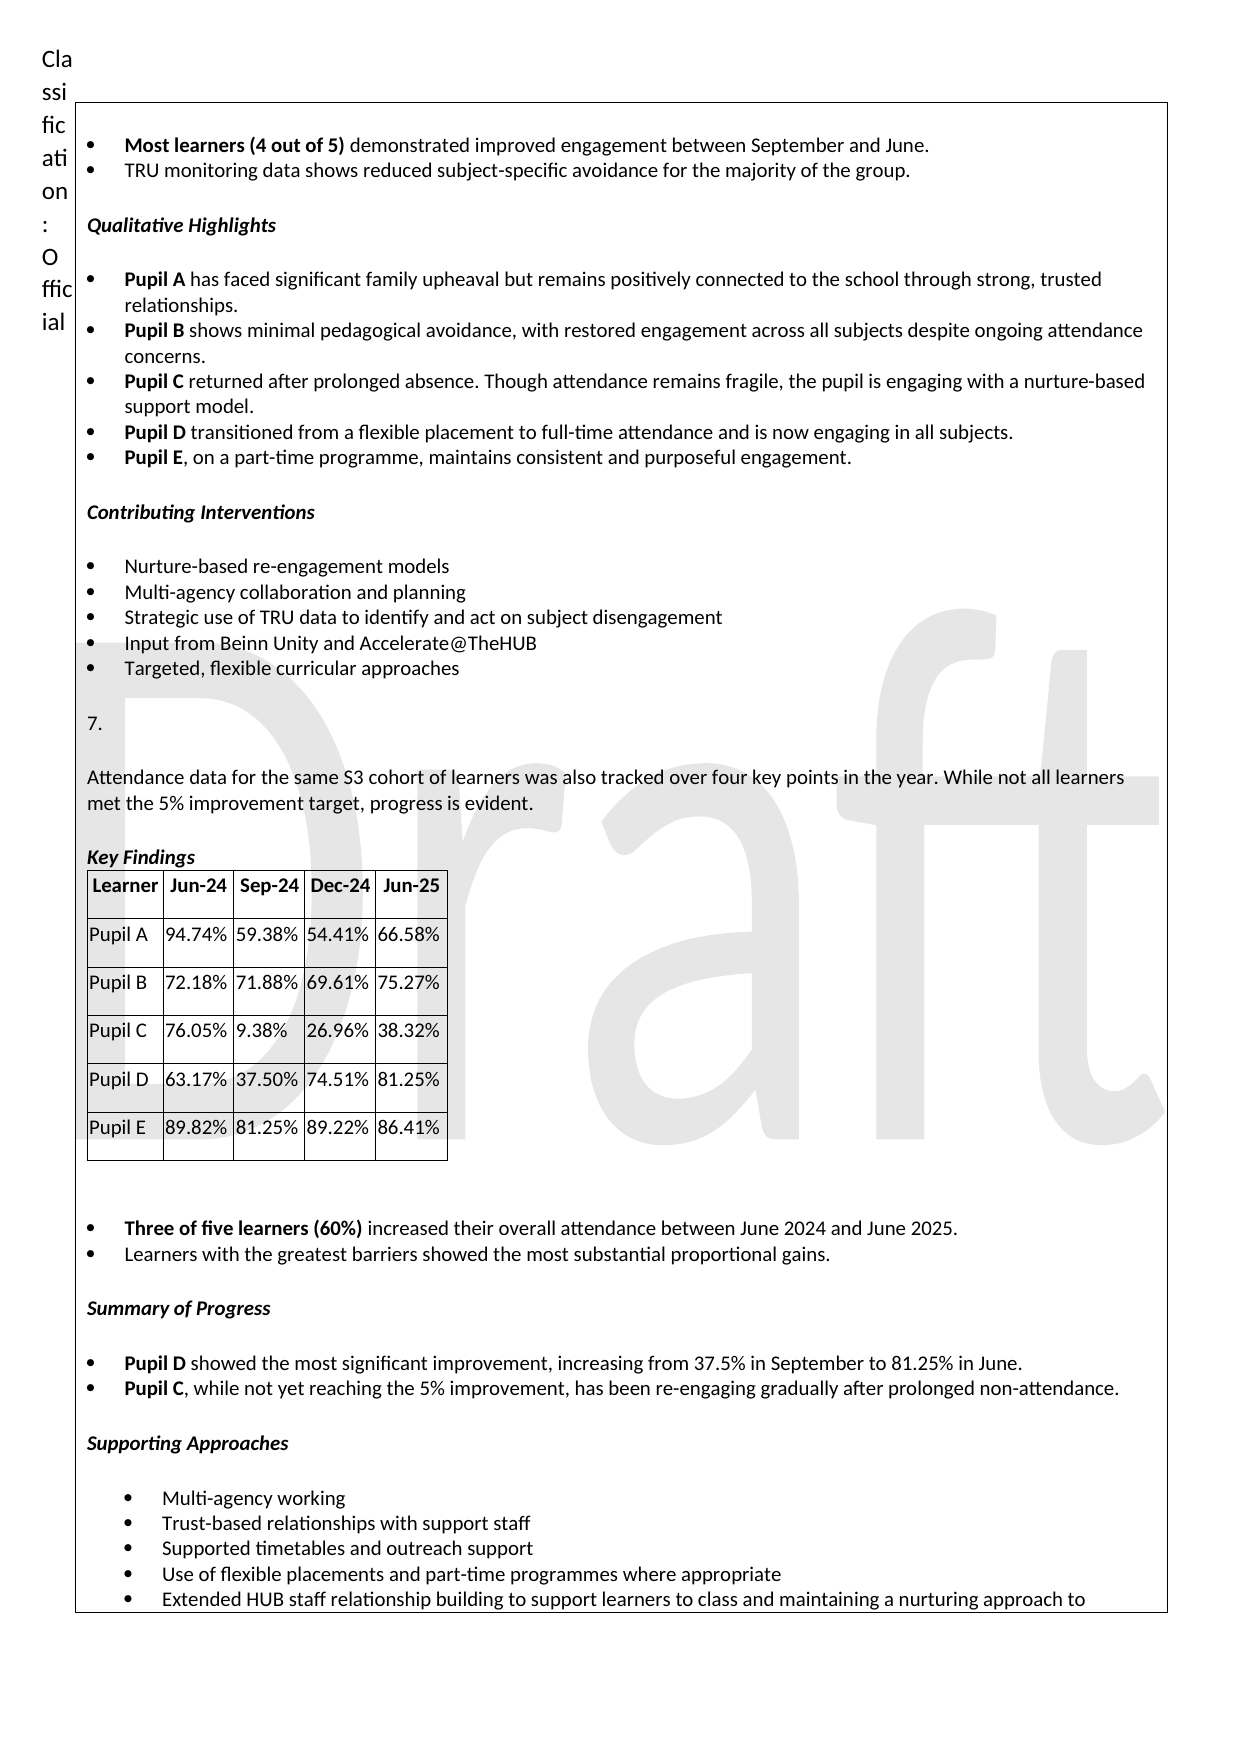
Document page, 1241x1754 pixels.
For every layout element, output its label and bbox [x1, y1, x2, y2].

table_cell [76, 103, 1167, 1612]
